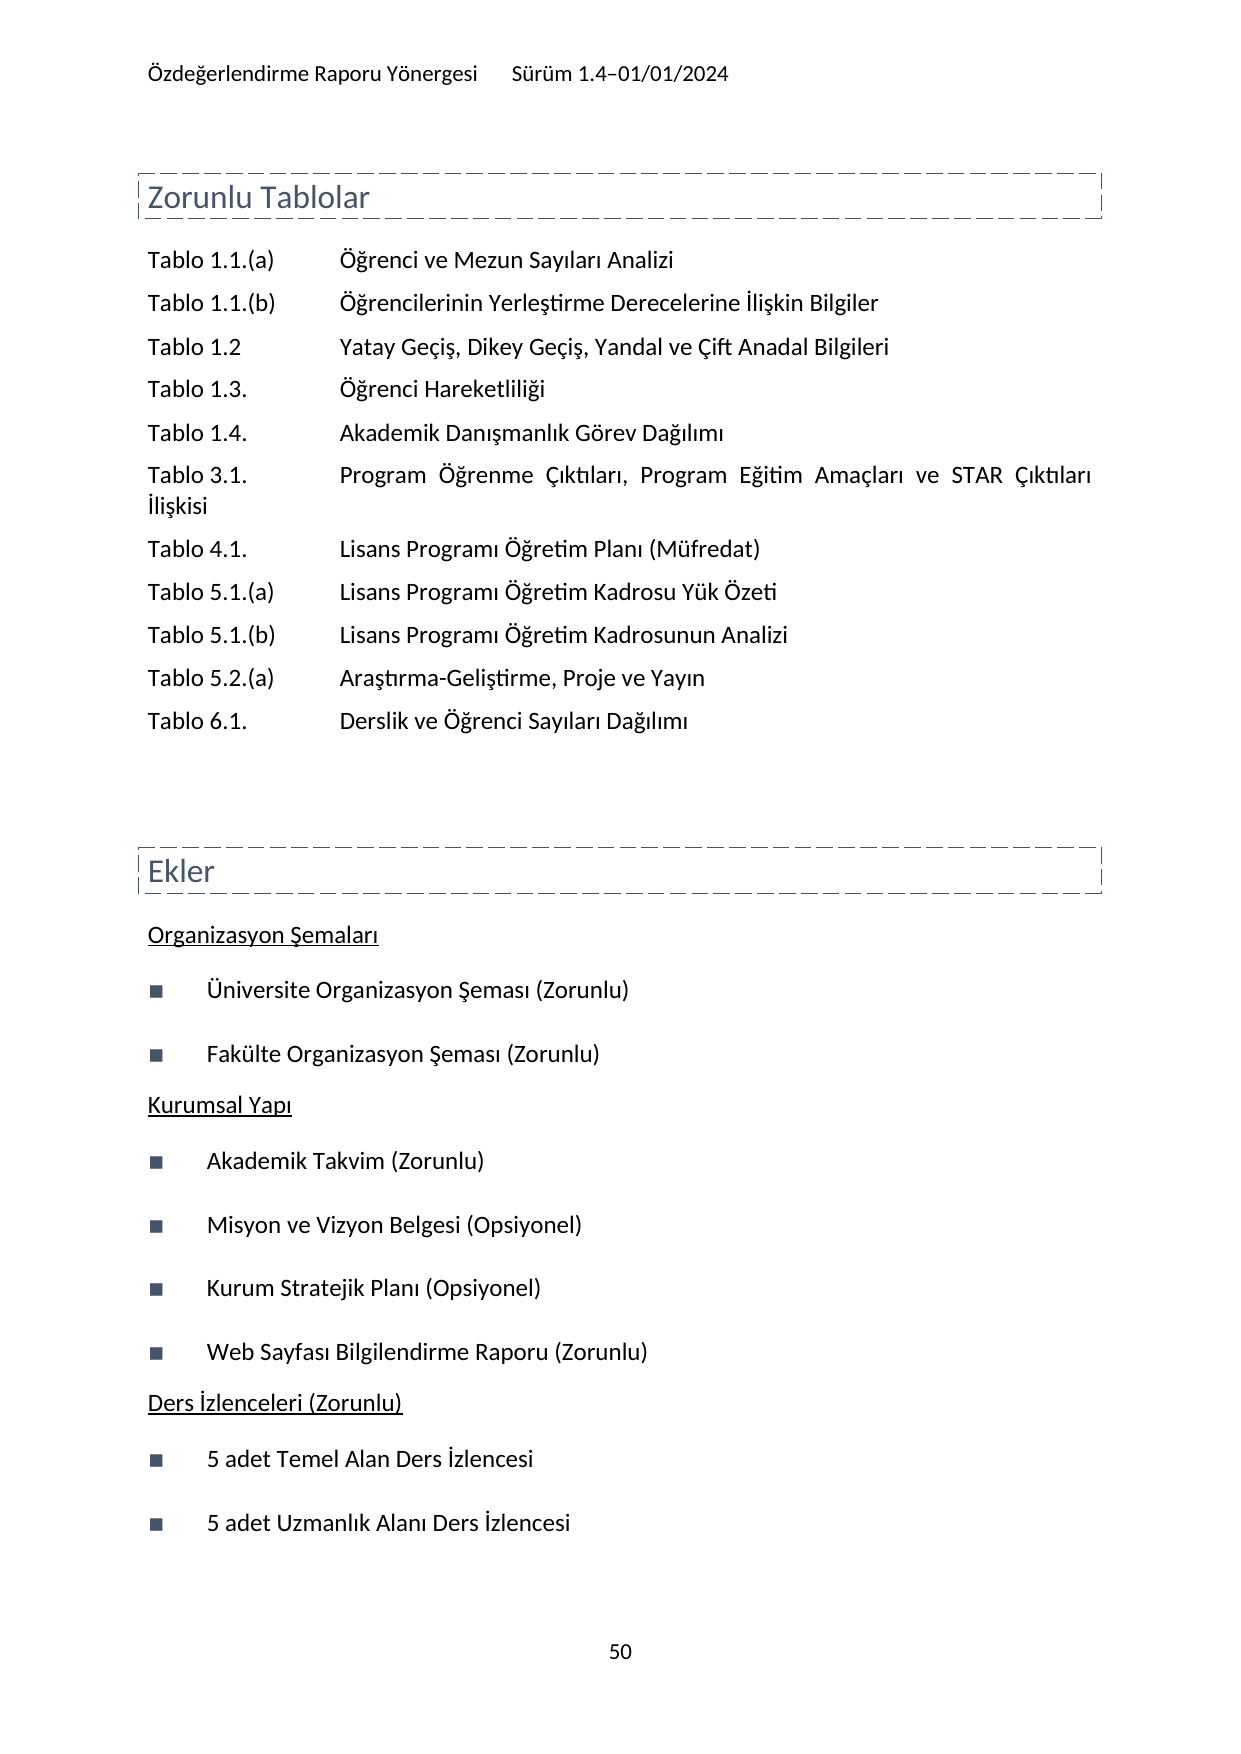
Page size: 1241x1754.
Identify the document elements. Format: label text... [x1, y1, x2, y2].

text Tablo 1.1.(a) Öğrenci ve Mezun Sayıları Analizi [148, 244, 1093, 275]
text Zorunlu Tablolar [138, 173, 1102, 219]
text Tablo 5.1.(a) Lisans Programı Öğretim Kadrosu Yük Özeti [148, 576, 1093, 607]
list Misyon ve Vizyon Belgesi (Opsiyonel) [148, 1196, 1093, 1247]
text Tablo 6.1. Derslik ve Öğrenci Sayıları Dağılımı [148, 705, 1093, 736]
list Akademik Takvim (Zorunlu) [148, 1132, 1093, 1184]
list 5 adet Uzmanlık Alanı Ders İzlencesi [148, 1494, 1093, 1545]
text Tablo 5.1.(b) Lisans Programı Öğretim Kadrosunun Analizi [148, 619, 1093, 650]
text Organizasyon Şemaları [148, 919, 1093, 949]
text Tablo 1.2 Yatay Geçiş, Dikey Geçiş, Yandal ve Çift Anadal Bilgileri [148, 331, 1093, 361]
list Web Sayfası Bilgilendirme Raporu (Zorunlu) [148, 1324, 1093, 1375]
text Tablo 4.1. Lisans Programı Öğretim Planı (Müfredat) [148, 533, 1093, 564]
list Fakülte Organizasyon Şeması (Zorunlu) [148, 1026, 1093, 1077]
text Ekler [138, 847, 1102, 894]
text Ders İzlenceleri (Zorunlu) [148, 1387, 1093, 1418]
list Üniversite Organizasyon Şeması (Zorunlu) [148, 962, 1093, 1013]
text Tablo 1.1.(b) Öğrencilerinin Yerleştirme Derecelerine İlişkin Bilgiler [148, 288, 1093, 318]
list 5 adet Temel Alan Ders İzlencesi [148, 1430, 1093, 1482]
text Tablo 5.2.(a) Araştırma-Geliştirme, Proje ve Yayın [148, 662, 1093, 693]
text Kurumsal Yapı [148, 1089, 1093, 1120]
text Tablo 3.1. Program Öğrenme Çıktıları, Program Eğitim Amaçları ve STAR Çıktıları İlişkisi [148, 460, 1093, 521]
text Tablo 1.3. Öğrenci Hareketliliği [148, 374, 1093, 404]
list Kurum Stratejik Planı (Opsiyonel) [148, 1260, 1093, 1311]
text Tablo 1.4. Akademik Danışmanlık Görev Dağılımı [148, 417, 1093, 447]
